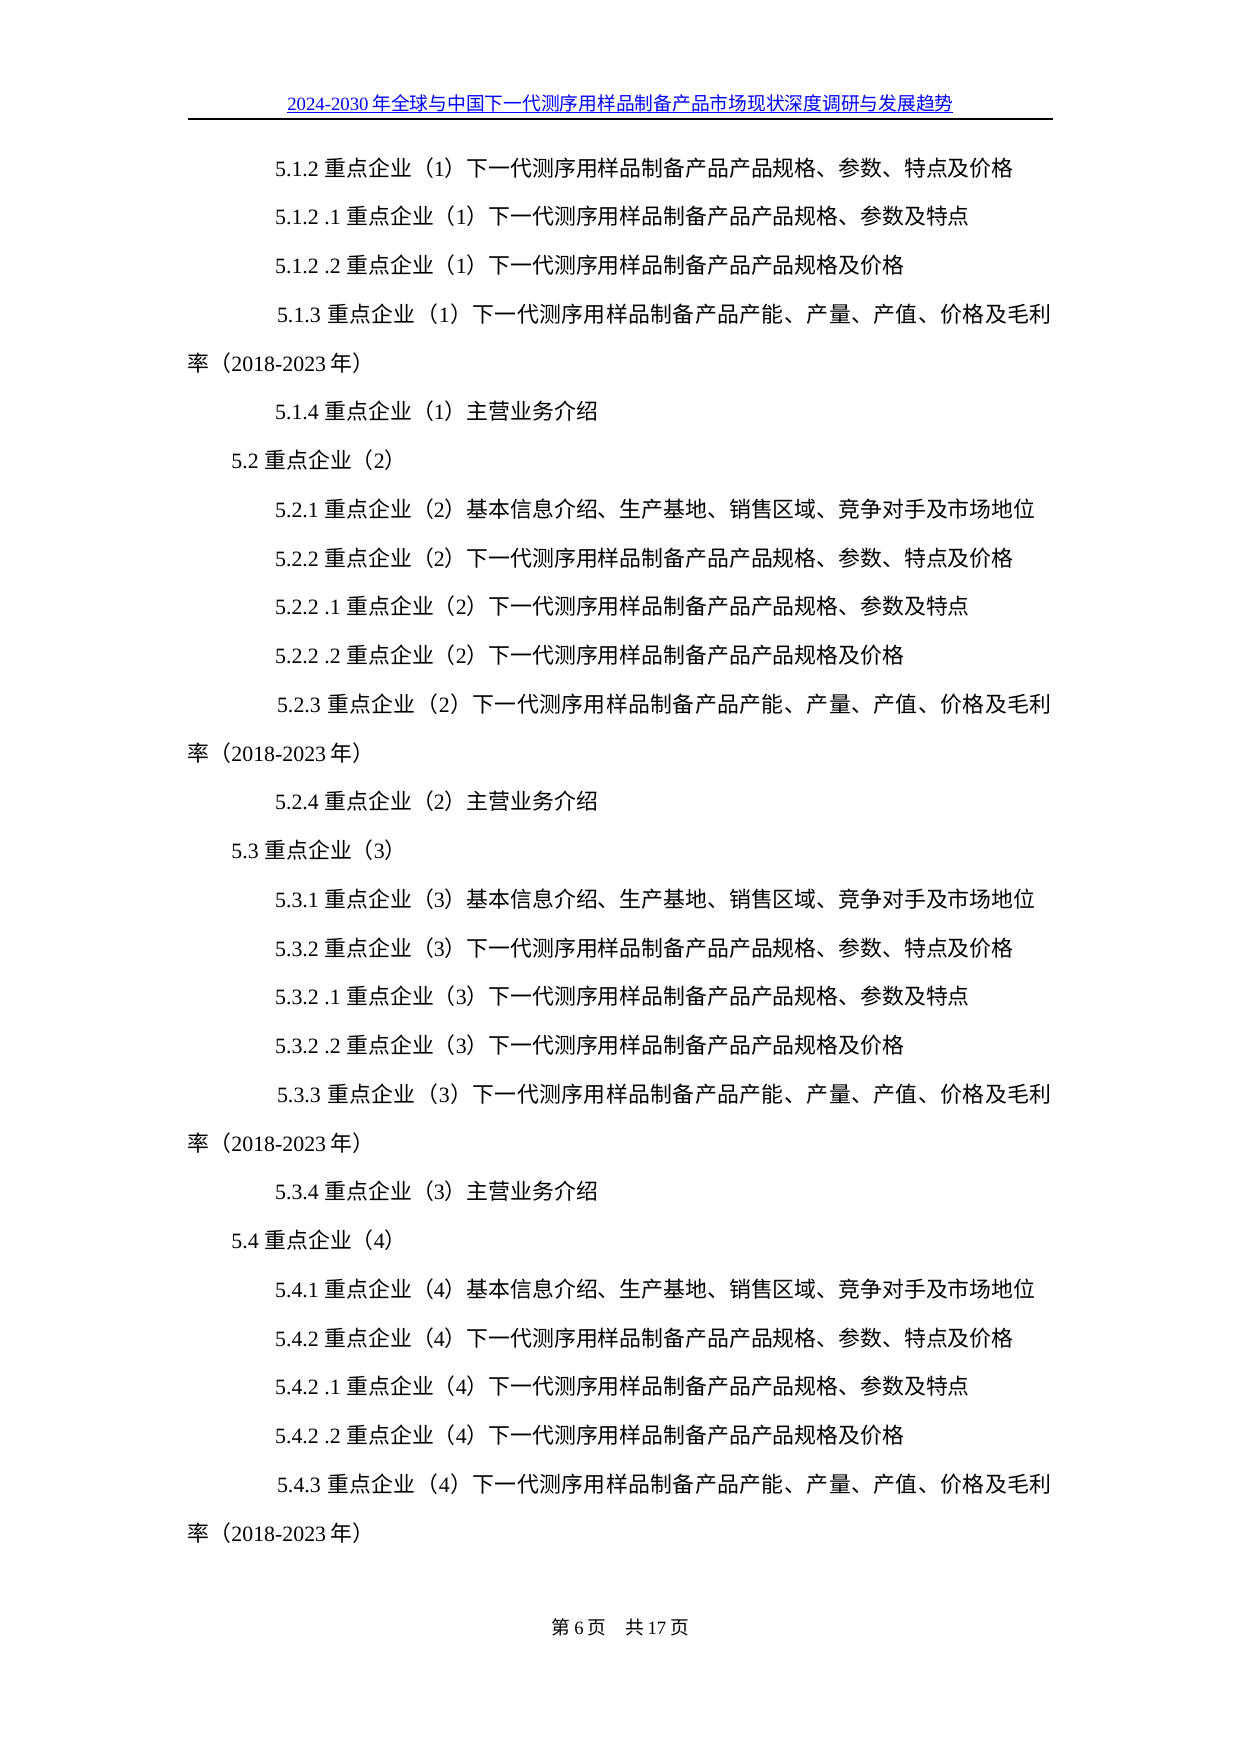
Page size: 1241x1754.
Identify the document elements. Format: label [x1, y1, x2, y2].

text [187, 150, 1053, 1548]
